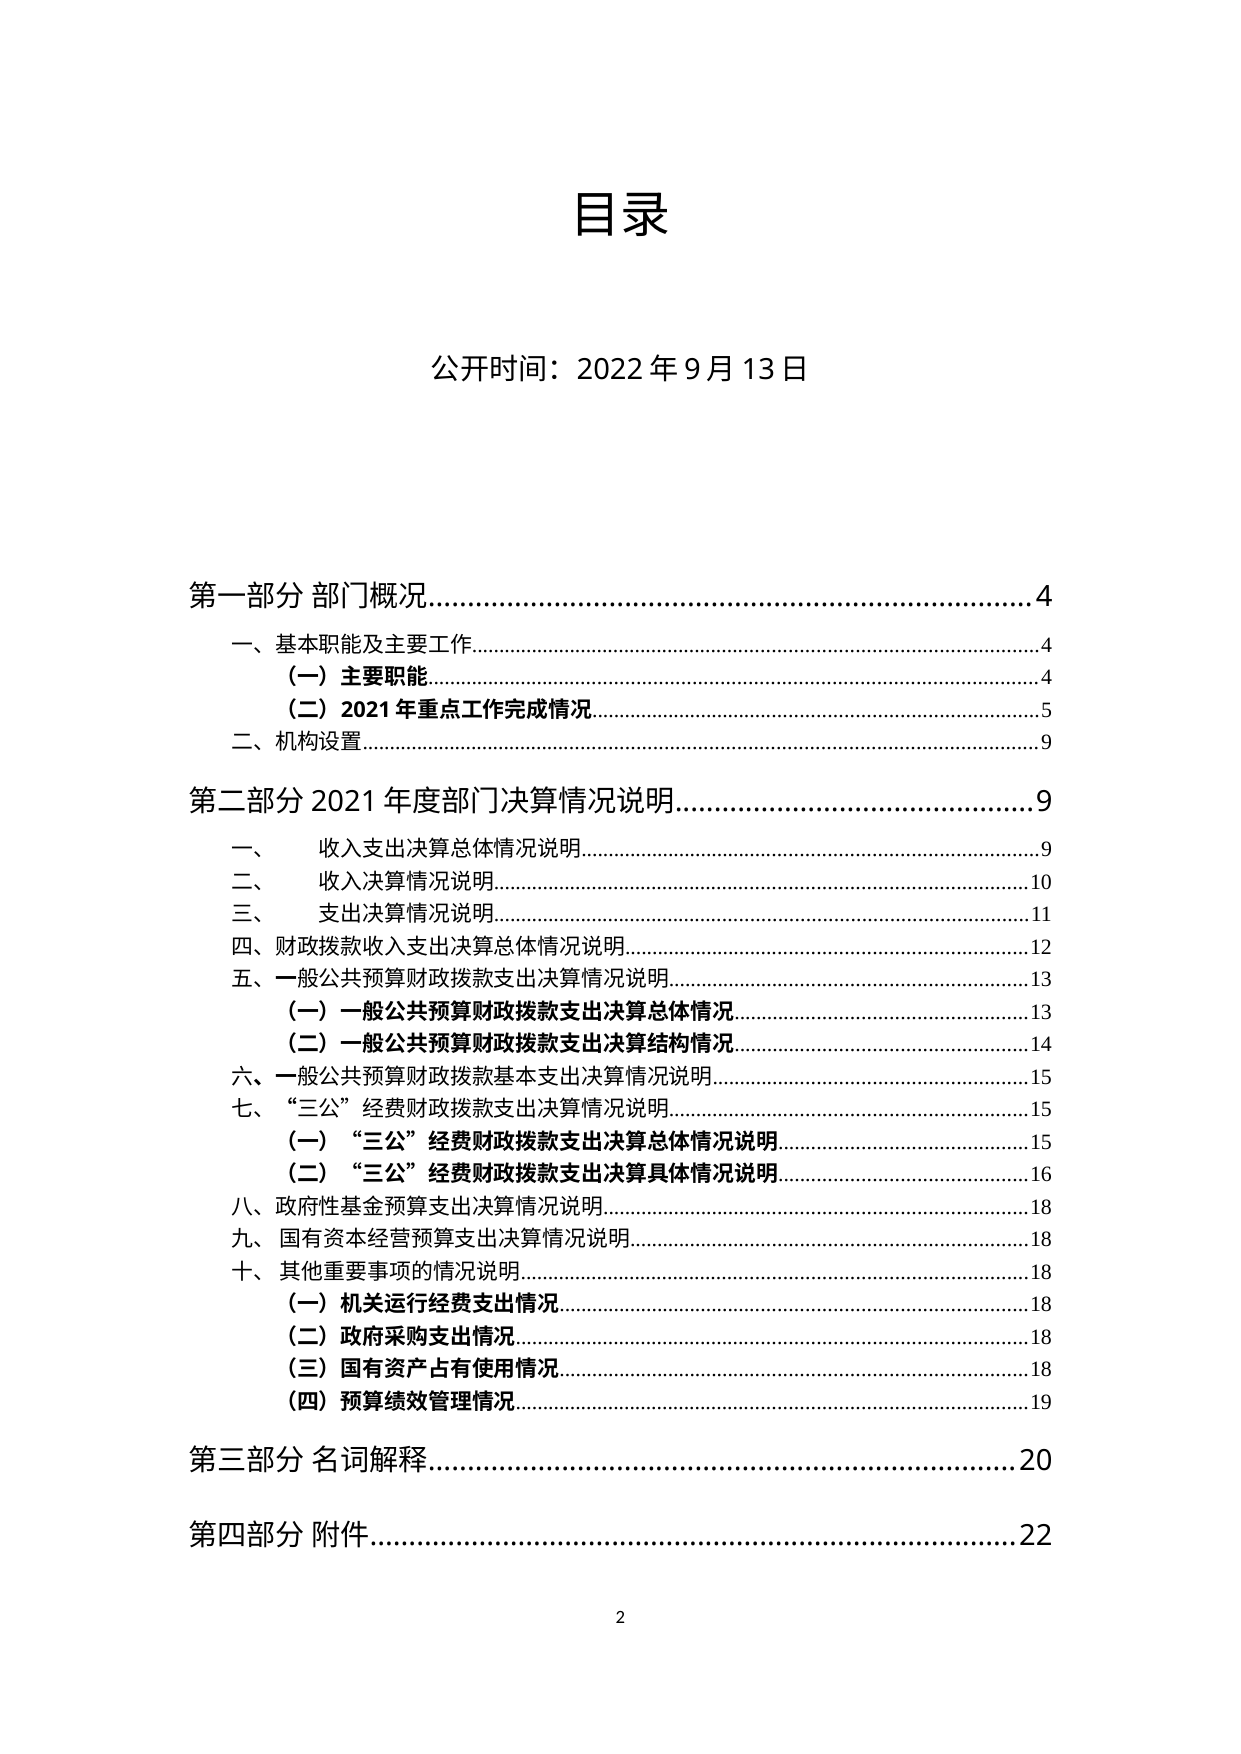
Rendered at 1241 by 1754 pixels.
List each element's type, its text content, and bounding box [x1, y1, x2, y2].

text 目录 [187, 162, 1053, 259]
text 公开时间：2022年9月13日 [187, 334, 1053, 399]
